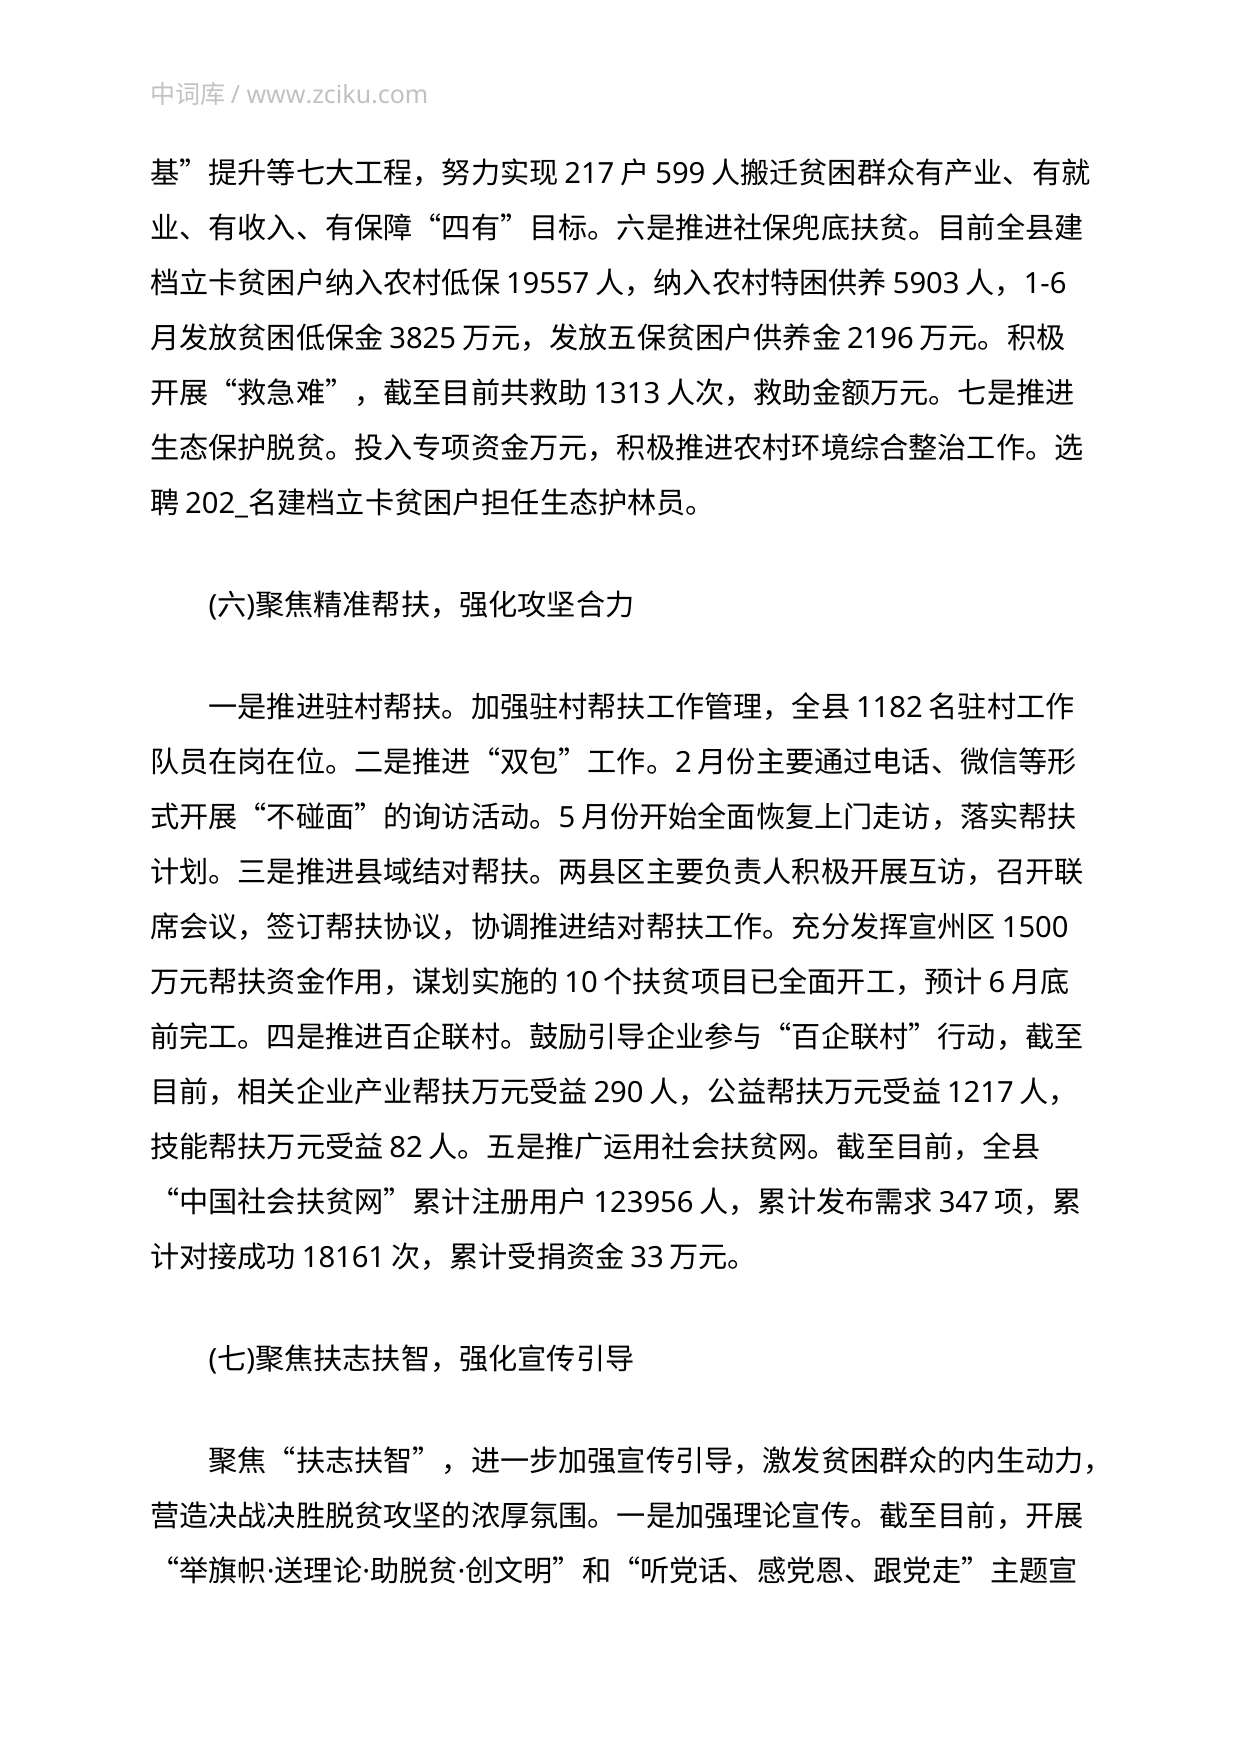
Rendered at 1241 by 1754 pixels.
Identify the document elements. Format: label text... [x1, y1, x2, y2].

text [150, 1437, 1090, 1590]
text (六)聚焦精准帮扶，强化攻坚合力 [150, 582, 1090, 624]
text (七)聚焦扶志扶智，强化宣传引导 [150, 1336, 1090, 1378]
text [150, 150, 1090, 522]
text 一是推进驻村帮扶。加强驻村帮扶工作管理，全县1182名驻村工作队员在岗在位。二是推进“双包”工作。2月份主要通过电话、微信等形式开展“不碰面”的询访活动。5月份开始全面恢复上门走访，落实帮扶计划。三是推进县域结对帮扶。两县区主要负责人积极开展互访，召开联席会议，签订帮扶协议，协调推进结对帮扶工作。充分发挥宣州区1500万元帮扶资金作用，谋划实施的10个扶贫项目已全面开工，预计6月底前完工。四是推进百企联村。鼓励引导企业参与“百企联村”行动，截至目前，相关企业产业帮扶万元受益290人，公益帮扶万元受益1217人，技能帮扶万元受益82人。五是推广运用社会扶贫网。截至目前，全县“中国社会扶贫网”累计注册用户123956人，累计发布需求347项，累计对接成功18161次，累计受捐资金33万元。 [150, 684, 1090, 1276]
